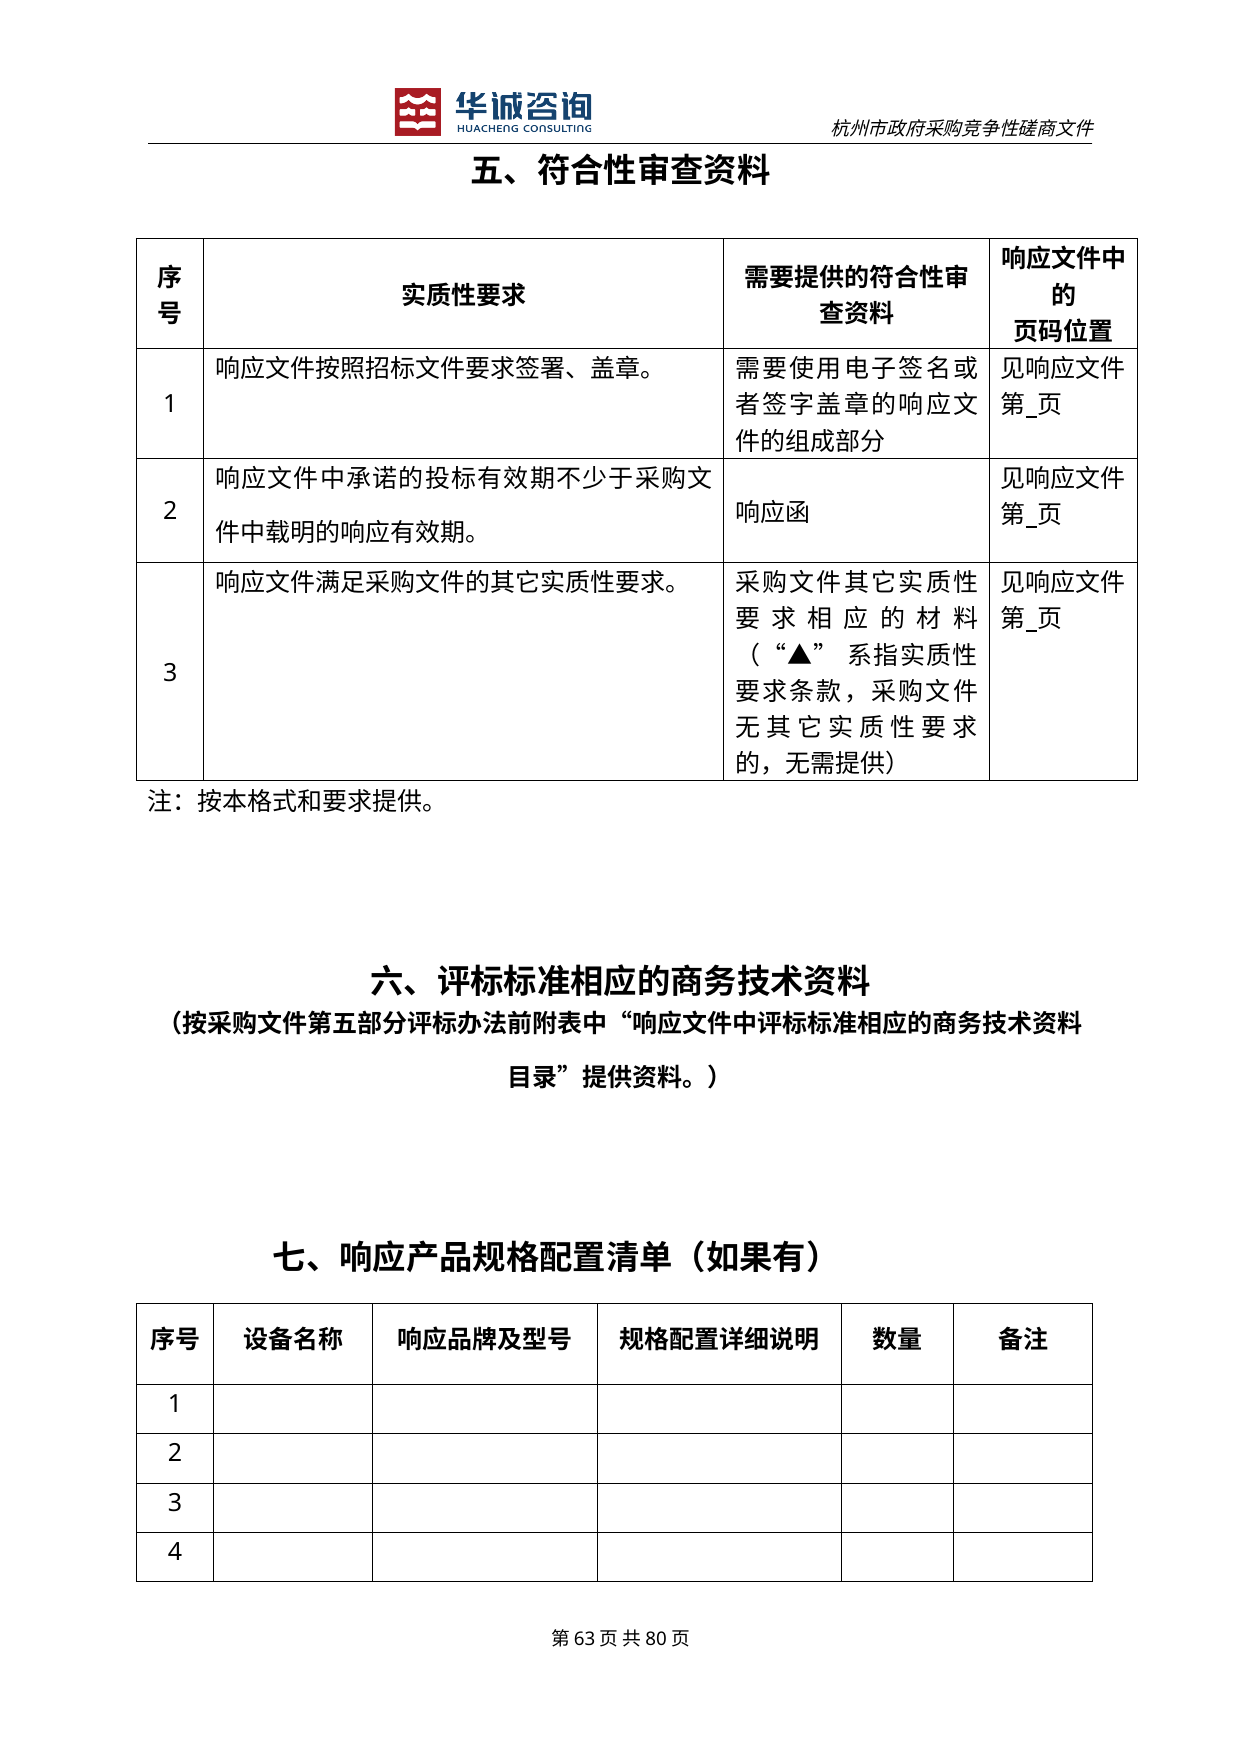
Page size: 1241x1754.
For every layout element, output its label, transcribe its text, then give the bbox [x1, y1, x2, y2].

table_cell [214, 1484, 372, 1532]
table_header 设备名称 [214, 1304, 372, 1384]
table_cell [954, 1434, 1092, 1482]
table_cell 3 [137, 1484, 213, 1532]
table_cell [598, 1434, 841, 1482]
table_cell 1 [137, 349, 203, 457]
table_cell [842, 1484, 953, 1532]
table_cell 见响应文件第 页 [990, 459, 1137, 562]
table_header 规格配置详细说明 [598, 1304, 841, 1384]
table_header 数量 [842, 1304, 953, 1384]
text （按采购文件第五部分评标办法前附表中“响应文件中评标标准相应的商务技术资料目录”提供资料。） [148, 1003, 1092, 1094]
table_cell [214, 1533, 372, 1581]
table_cell [954, 1484, 1092, 1532]
table_header 需要提供的符合性审查资料 [724, 239, 989, 348]
table_cell [373, 1385, 597, 1433]
text 注：按本格式和要求提供。 [148, 781, 1049, 817]
table_cell [598, 1484, 841, 1532]
table_cell [373, 1484, 597, 1532]
text 六、评标标准相应的商务技术资料 [148, 955, 1092, 1003]
table_cell 响应文件按照招标文件要求签署、盖章。 [204, 349, 723, 457]
table_cell 见响应文件第 页 [990, 563, 1137, 780]
table_cell [214, 1385, 372, 1433]
picture [394, 88, 592, 136]
table_cell [842, 1533, 953, 1581]
table_cell 2 [137, 1434, 213, 1482]
table_cell 响应文件中承诺的投标有效期不少于采购文件中载明的响应有效期。 [204, 459, 723, 562]
table_cell [214, 1434, 372, 1482]
table_cell 响应文件满足采购文件的其它实质性要求。 [204, 563, 723, 780]
table_cell [954, 1385, 1092, 1433]
table_cell 见响应文件 第 页 [990, 349, 1137, 457]
table_cell 响应函 [724, 459, 989, 562]
table_header 实质性要求 [204, 239, 723, 348]
table_cell [842, 1385, 953, 1433]
table_header 备注 [954, 1304, 1092, 1384]
table_header 序号 [137, 1304, 213, 1384]
table_cell [954, 1533, 1092, 1581]
table_cell [842, 1434, 953, 1482]
table_cell 需要使用电子签名或者签字盖章的响应文件的组成部分 [724, 349, 989, 457]
table_cell [373, 1434, 597, 1482]
text 五、符合性审查资料 [148, 144, 1092, 192]
table_header 响应文件中的 页码位置 [990, 239, 1137, 348]
table_cell [598, 1533, 841, 1581]
table_cell [373, 1533, 597, 1581]
table_header 序号 [137, 239, 203, 348]
table_cell 采购文件其它实质性要求相应的材料（“▲” 系指实质性要求条款，采购文件无其它实质性要求的，无需提供） [724, 563, 989, 780]
table_cell 4 [137, 1533, 213, 1581]
table_header 响应品牌及型号 [373, 1304, 597, 1384]
table_cell 3 [137, 563, 203, 780]
table_cell 1 [137, 1385, 213, 1433]
text 七、响应产品规格配置清单（如果有） [148, 1231, 947, 1279]
table_cell 2 [137, 459, 203, 562]
table_cell [598, 1385, 841, 1433]
